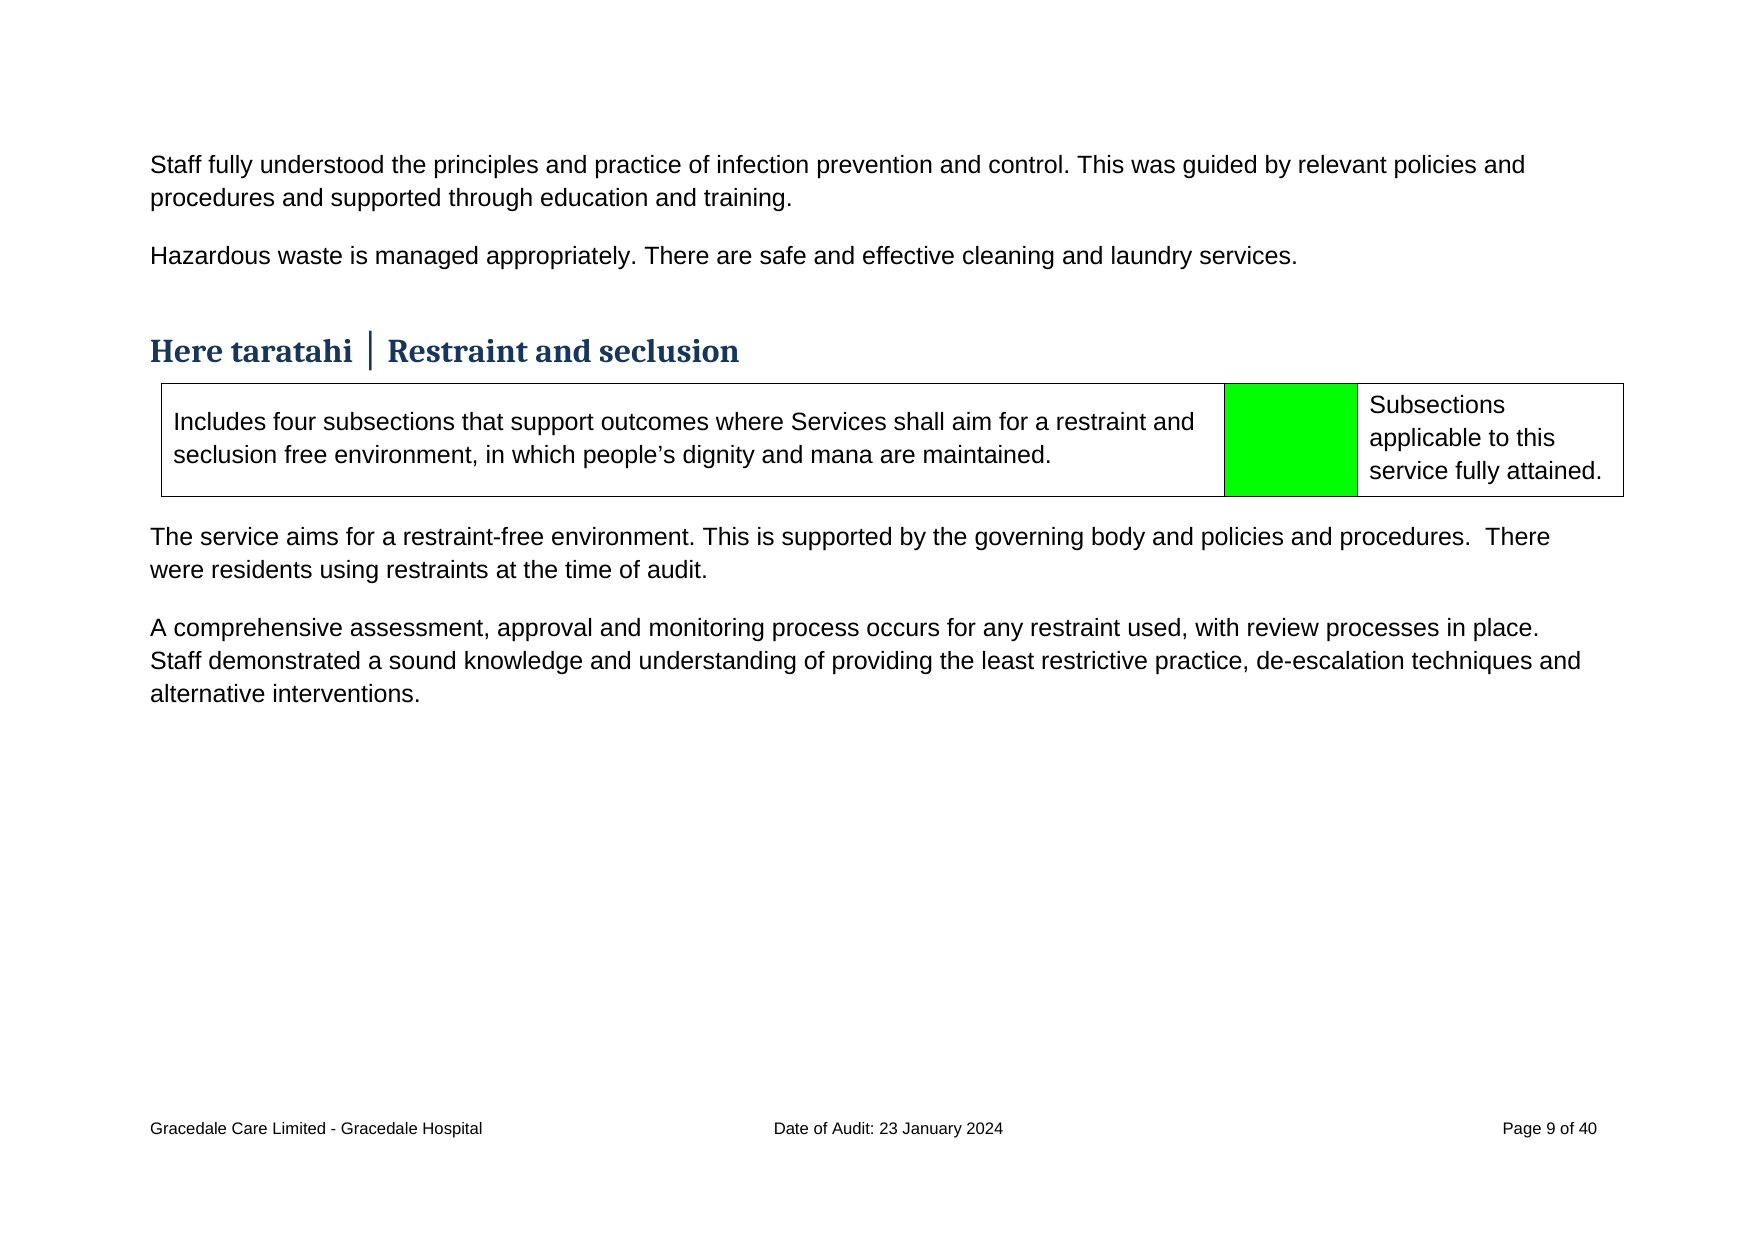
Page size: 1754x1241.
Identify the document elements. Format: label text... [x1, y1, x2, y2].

table_header Subsections applicable to this service fully attained. [1358, 384, 1623, 496]
table_header Includes four subsections that support outcomes where Services shall aim for a restraint and seclusion free environment, in which people’s dignity and mana are maintained. [162, 384, 1224, 496]
subtitle Here taratahi │ Restraint and seclusion [371, 332, 1604, 370]
text Hazardous waste is managed appropriately. There are safe and effective cleaning and laundry services. [150, 241, 1604, 270]
text The service aims for a restraint-free environment. This is supported by the governing body and policies and procedures. There were residents using restraints at the time of audit. [150, 522, 1604, 583]
subtitle Here taratahi │ Restraint and seclusion [150, 332, 369, 370]
table_header [1225, 384, 1357, 496]
text A comprehensive assessment, approval and monitoring process occurs for any restraint used, with review processes in place. Staff demonstrated a sound knowledge and understanding of providing the least restrictive practice, de-escalation techniques and alternative interventions. [150, 613, 1604, 707]
text Staff fully understood the principles and practice of infection prevention and control. This was guided by relevant policies and procedures and supported through education and training. [150, 150, 1604, 212]
